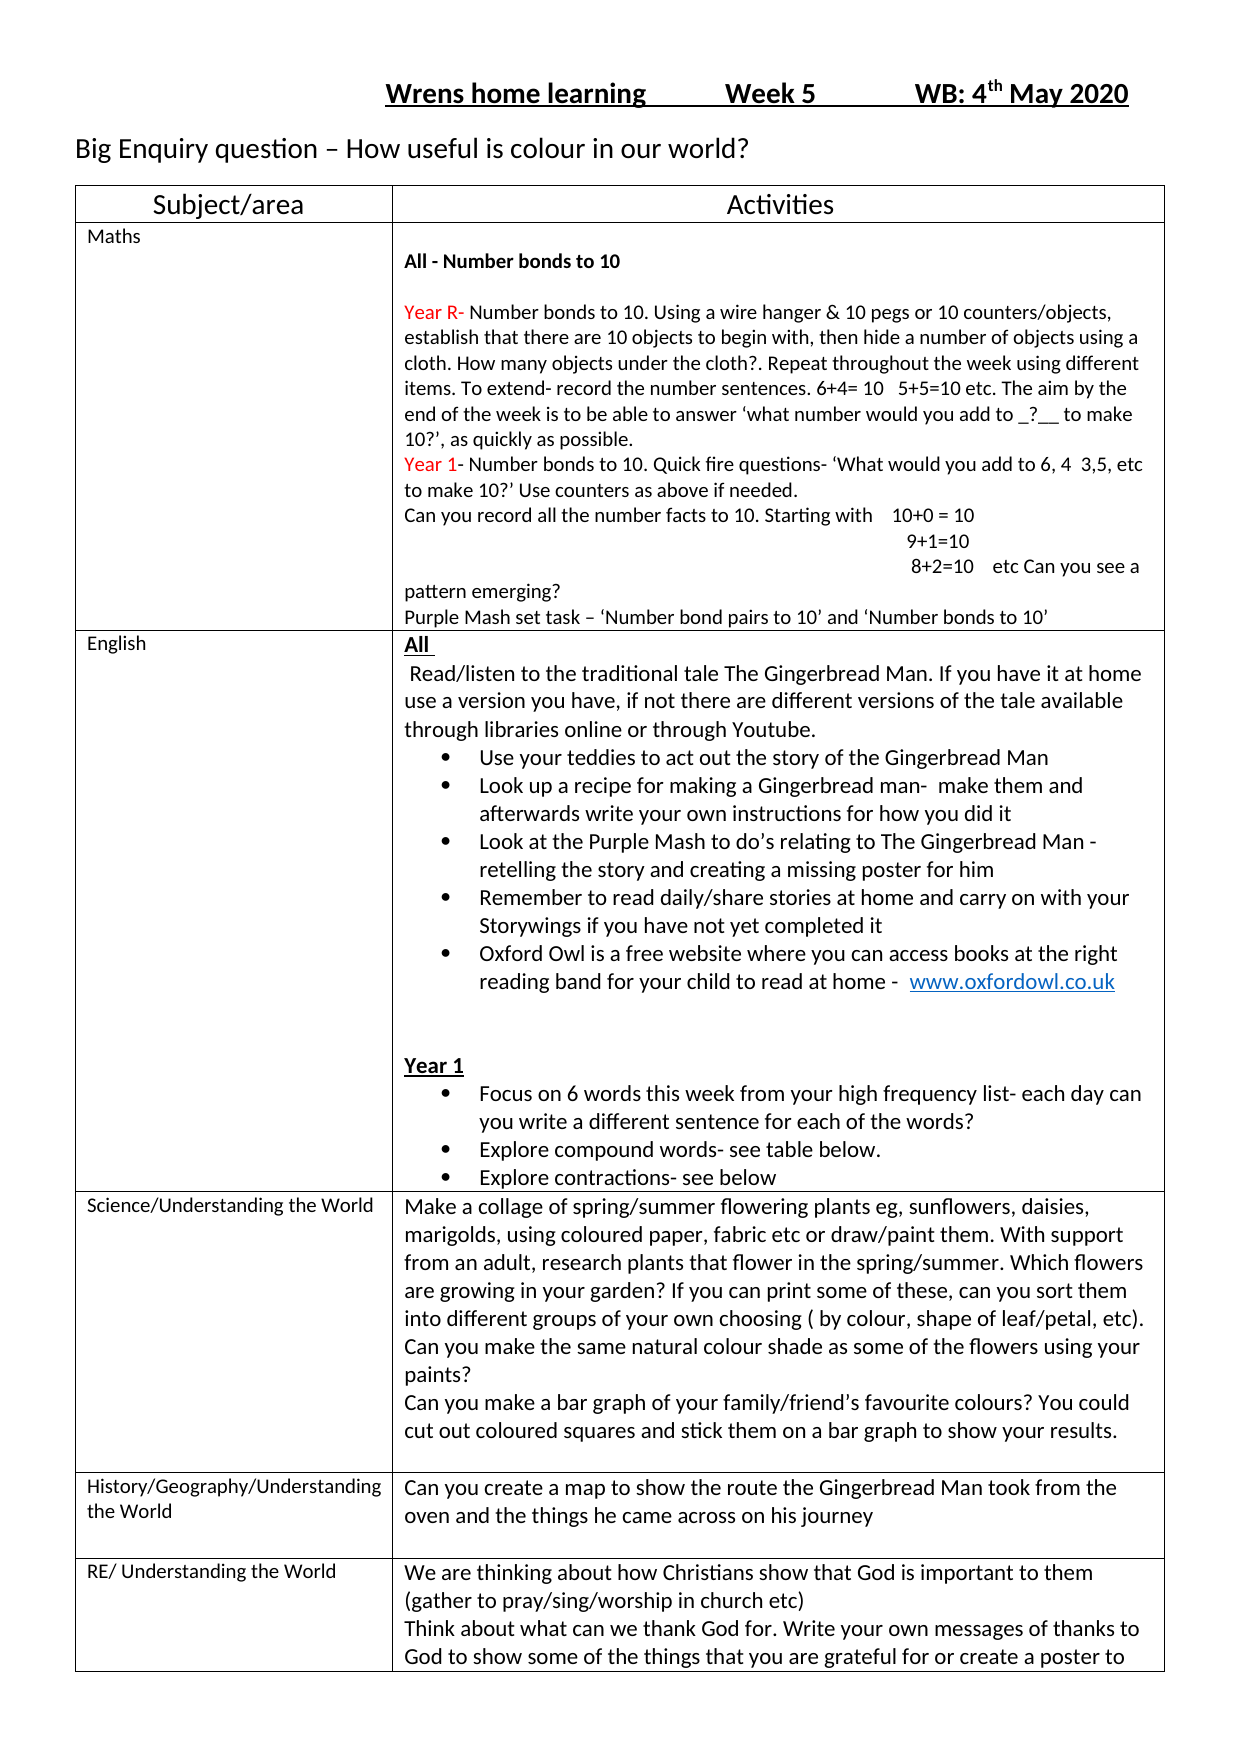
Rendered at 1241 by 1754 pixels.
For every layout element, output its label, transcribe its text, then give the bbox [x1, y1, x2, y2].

table_cell Can you create a map to show the route the Gingerbread Man took from the oven and the things he came across on his journey [393, 1473, 1164, 1557]
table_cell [76, 1559, 392, 1671]
text Big Enquiry question – How useful is colour in our world? [75, 130, 1165, 166]
table_cell All Read/listen to the traditional tale The Gingerbread Man. If you have it at home use a version you have, if not there are different versions of the tale available through libraries online or through Youtube. Use your teddies to act out the story of the Gingerbread Man Look up a recipe for making a Gingerbread man- make them and afterwards write your own instructions for how you did it Look at the Purple Mash to do’s relating to The Gingerbread Man - retelling the story and creating a missing poster for him Remember to read daily/share stories at home and carry on with your Storywings if you have not yet completed it Oxford Owl is a free website where you can access books at the right reading band for your child to read at home - www.oxfordowl.co.uk Year 1 Focus on 6 words this week from your high frequency list- each day can you write a different sentence for each of the words? Explore compound words- see table below. Explore contractions- see below [393, 631, 1164, 1191]
table_cell History/Geography/Understanding the World [76, 1473, 392, 1557]
table_cell Maths [76, 223, 392, 629]
table_cell All - Number bonds to 10 Year R- Number bonds to 10. Using a wire hanger & 10 pegs or 10 counters/objects, establish that there are 10 objects to begin with, then hide a number of objects using a cloth. How many objects under the cloth?. Repeat throughout the week using different items. To extend- record the number sentences. 6+4= 10 5+5=10 etc. The aim by the end of the week is to be able to answer ‘what number would you add to _?__ to make 10?’, as quickly as possible. Year 1- Number bonds to 10. Quick fire questions- ‘What would you add to 6, 4 3,5, etc to make 10?’ Use counters as above if needed. Can you record all the number facts to 10. Starting with 10+0 = 10 9+1=10 8+2=10 etc Can you see a pattern emerging? Purple Mash set task – ‘Number bond pairs to 10’ and ‘Number bonds to 10’ [393, 223, 1164, 629]
table_header Subject/area [76, 186, 392, 222]
table_cell English [76, 631, 392, 1191]
table_cell Science/Understanding the World [76, 1192, 392, 1472]
table_cell Make a collage of spring/summer flowering plants eg, sunflowers, daisies, marigolds, using coloured paper, fabric etc or draw/paint them. With support from an adult, research plants that flower in the spring/summer. Which flowers are growing in your garden? If you can print some of these, can you sort them into different groups of your own choosing ( by colour, shape of leaf/petal, etc). Can you make the same natural colour shade as some of the flowers using your paints? Can you make a bar graph of your family/friend’s favourite colours? You could cut out coloured squares and stick them on a bar graph to show your results. [393, 1192, 1164, 1472]
text Wrens home learning Week 5 WB: 4th May 2020 [75, 75, 1165, 111]
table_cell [393, 1559, 1164, 1671]
table_header Activities [393, 186, 1164, 222]
